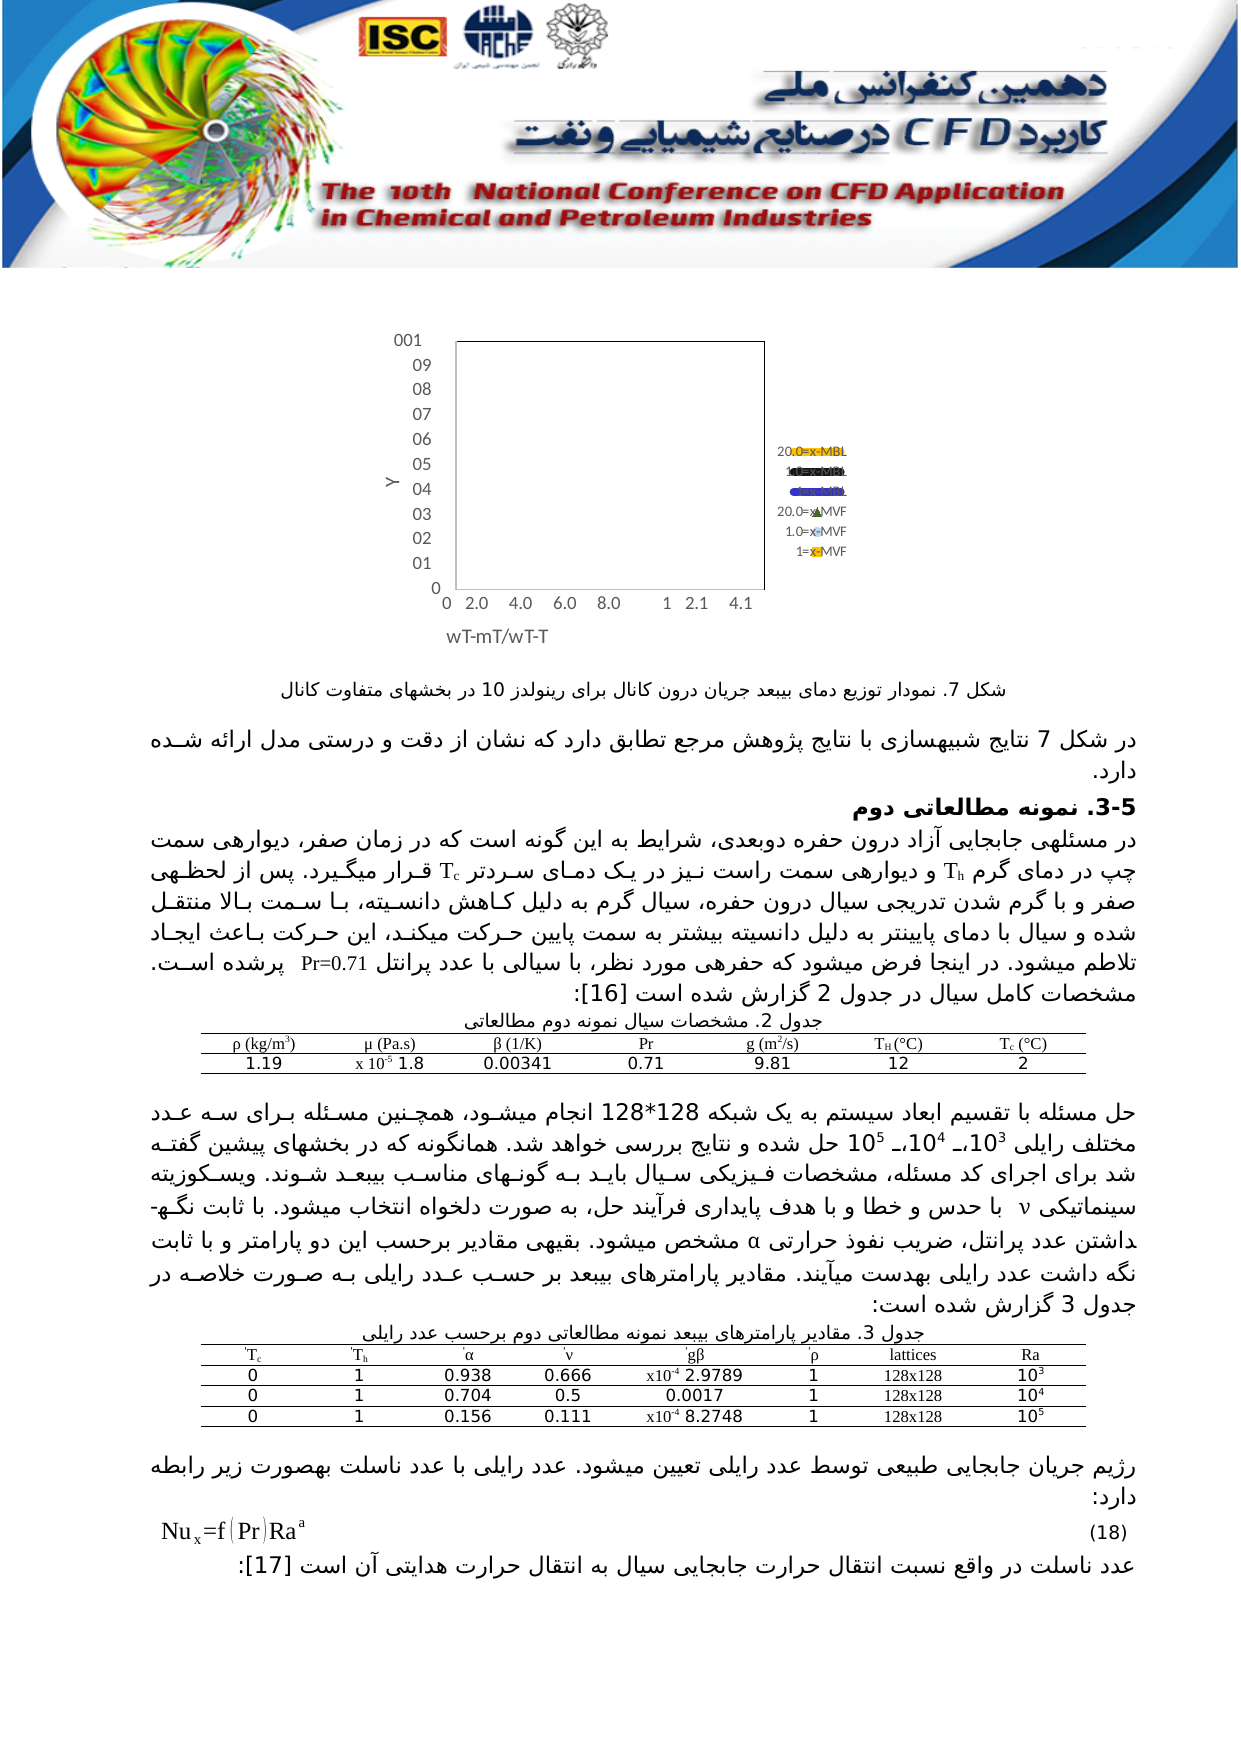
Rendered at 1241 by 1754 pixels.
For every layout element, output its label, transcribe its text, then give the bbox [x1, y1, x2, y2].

table_cell 0 [201, 1366, 305, 1385]
table_cell ρ' [776, 1345, 851, 1365]
table_cell 103 [976, 1366, 1086, 1385]
table_cell α' [413, 1345, 523, 1365]
table_cell 0 [201, 1407, 305, 1426]
table_header [150, 1514, 696, 1552]
table_cell Ra [976, 1345, 1086, 1365]
table_cell 1.19 [201, 1054, 327, 1073]
table_cell gβ' [613, 1345, 776, 1365]
text در مسئلهی جابجایی آزاد درون حفره دوبعدی، شرایط به این گونه است که در زمان صفر، دیوارهی سمت چپ در دمای گرم Th و دیوارهی سمت راست نیز در یک دمای سردتر Tc قرار میگیرد. پس از لحظهی صفر و با گرم شدن تدریجی سیال درون حفره، سیال گرم به دلیل کاهش دانسیته، با سمت بالا منتقل شده و سیال با دمای پایینتر به دلیل دانسیته بیشتر به سمت پایین حرکت میکند، این حرکت باعث ایجاد تلاطم میشود. در اینجا فرض میشود که حفرهی مورد نظر، با سیالی با عدد پرانتل Pr=0.71 پرشده است. مشخصات کامل سیال در جدول 2 گزارش شده است [16]: [150, 827, 1137, 1007]
table_cell Pr [583, 1034, 709, 1053]
table_cell 0.156 [413, 1407, 523, 1426]
table_cell 1 [776, 1407, 851, 1426]
table_cell 128x128 [851, 1386, 976, 1406]
table_header (18) [696, 1514, 1139, 1552]
table_cell 0.111 [523, 1407, 613, 1426]
text عدد ناسلت در واقع نسبت انتقال حرارت جابجایی سیال به انتقال حرارت هدایتی آن است [17]: [150, 1552, 1137, 1578]
table_cell 8.2748 x10-4 [613, 1407, 776, 1426]
table_cell 104 [976, 1386, 1086, 1406]
table_cell 1 [305, 1366, 413, 1385]
text رژیم جریان جابجایی طبیعی توسط عدد رایلی تعیین میشود. عدد رایلی با عدد ناسلت بهصورت زیر رابطه دارد: [150, 1452, 1137, 1509]
table_cell μ (Pa.s) [327, 1034, 453, 1053]
table_cell TH (°C) [836, 1034, 961, 1053]
table_cell 0.5 [523, 1386, 613, 1406]
table_cell 128x128 [851, 1407, 976, 1426]
table_cell 1.8 x 10-5 [327, 1054, 453, 1073]
table_header جدول 2. مشخصات سیال نمونه دوم مطالعاتی [201, 1011, 1086, 1032]
table_cell شکل 7. نمودار توزیع دمای بیبعد جریان درون کانال برای رینولدز 10 در بخشهای متفاوت کانال [201, 679, 1086, 701]
table_cell 1 [776, 1366, 851, 1385]
table_cell 105 [976, 1407, 1086, 1426]
table_cell 0 [201, 1386, 305, 1406]
table_cell Tc (°C) [961, 1034, 1086, 1053]
table_cell 12 [836, 1054, 961, 1073]
table_cell 1 [305, 1386, 413, 1406]
table_cell ν' [523, 1345, 613, 1365]
table_cell 0.666 [523, 1366, 613, 1385]
table_cell 2 [961, 1054, 1086, 1073]
table_header جدول 3. مقادیر پارامترهای بیبعد نمونه مطالعاتی دوم برحسب عدد رایلی [201, 1322, 1086, 1344]
table_cell Th' [305, 1345, 413, 1365]
table_cell g (m2/s) [710, 1034, 836, 1053]
table_cell 2.9789 x10-4 [613, 1366, 776, 1385]
table_header [201, 300, 1086, 679]
table_cell 0.71 [583, 1054, 709, 1073]
table_cell 0.704 [413, 1386, 523, 1406]
table_cell 1 [776, 1386, 851, 1406]
table_cell ρ (kg/m3) [201, 1034, 327, 1053]
table_cell lattices [851, 1345, 976, 1365]
table_cell Tc' [201, 1345, 305, 1365]
table_cell 128x128 [851, 1366, 976, 1385]
text 3-5. نمونه مطالعاتی دوم [150, 794, 1137, 820]
table_cell 9.81 [710, 1054, 836, 1073]
table_cell 0.0017 [613, 1386, 776, 1406]
text در شكل 7 نتایج شبیهسازی با نتایج پژوهش مرجع تطابق دارد که نشان از دقت و درستی مدل ارائه شده دارد. [150, 726, 1137, 783]
picture [2, 0, 1238, 269]
table_cell 1 [305, 1407, 413, 1426]
table_cell 0.938 [413, 1366, 523, 1385]
table_cell β (1/K) [453, 1034, 583, 1053]
table_cell 0.00341 [453, 1054, 583, 1073]
text حل مسئله با تقسیم ابعاد سیستم به یک شبکه 128*128 انجام میشود، همچنین مسئله برای سه عدد مختلف رایلی 103، 104، 105 حل شده و نتایج بررسی خواهد شد. همانگونه که در بخشهای پیشین گفته شد برای اجرای کد مسئله، مشخصات فیزیکی سیال باید به گونهای مناسب بیبعد شوند. ویسکوزیته سینماتیکی ν با حدس و خطا و با هدف پایداری فرآیند حل، به صورت دلخواه انتخاب میشود. با ثابت نگهداشتن عدد پرانتل، ضریب نفوذ حرارتی α مشخص میشود. بقیهی مقادیر برحسب این دو پارامتر و با ثابت نگه داشت عدد رایلی بهدست میآیند. مقادیر پارامترهای بیبعد بر حسب عدد رایلی به صورت خلاصه در جدول 3 گزارش شده است: [150, 1099, 1137, 1318]
